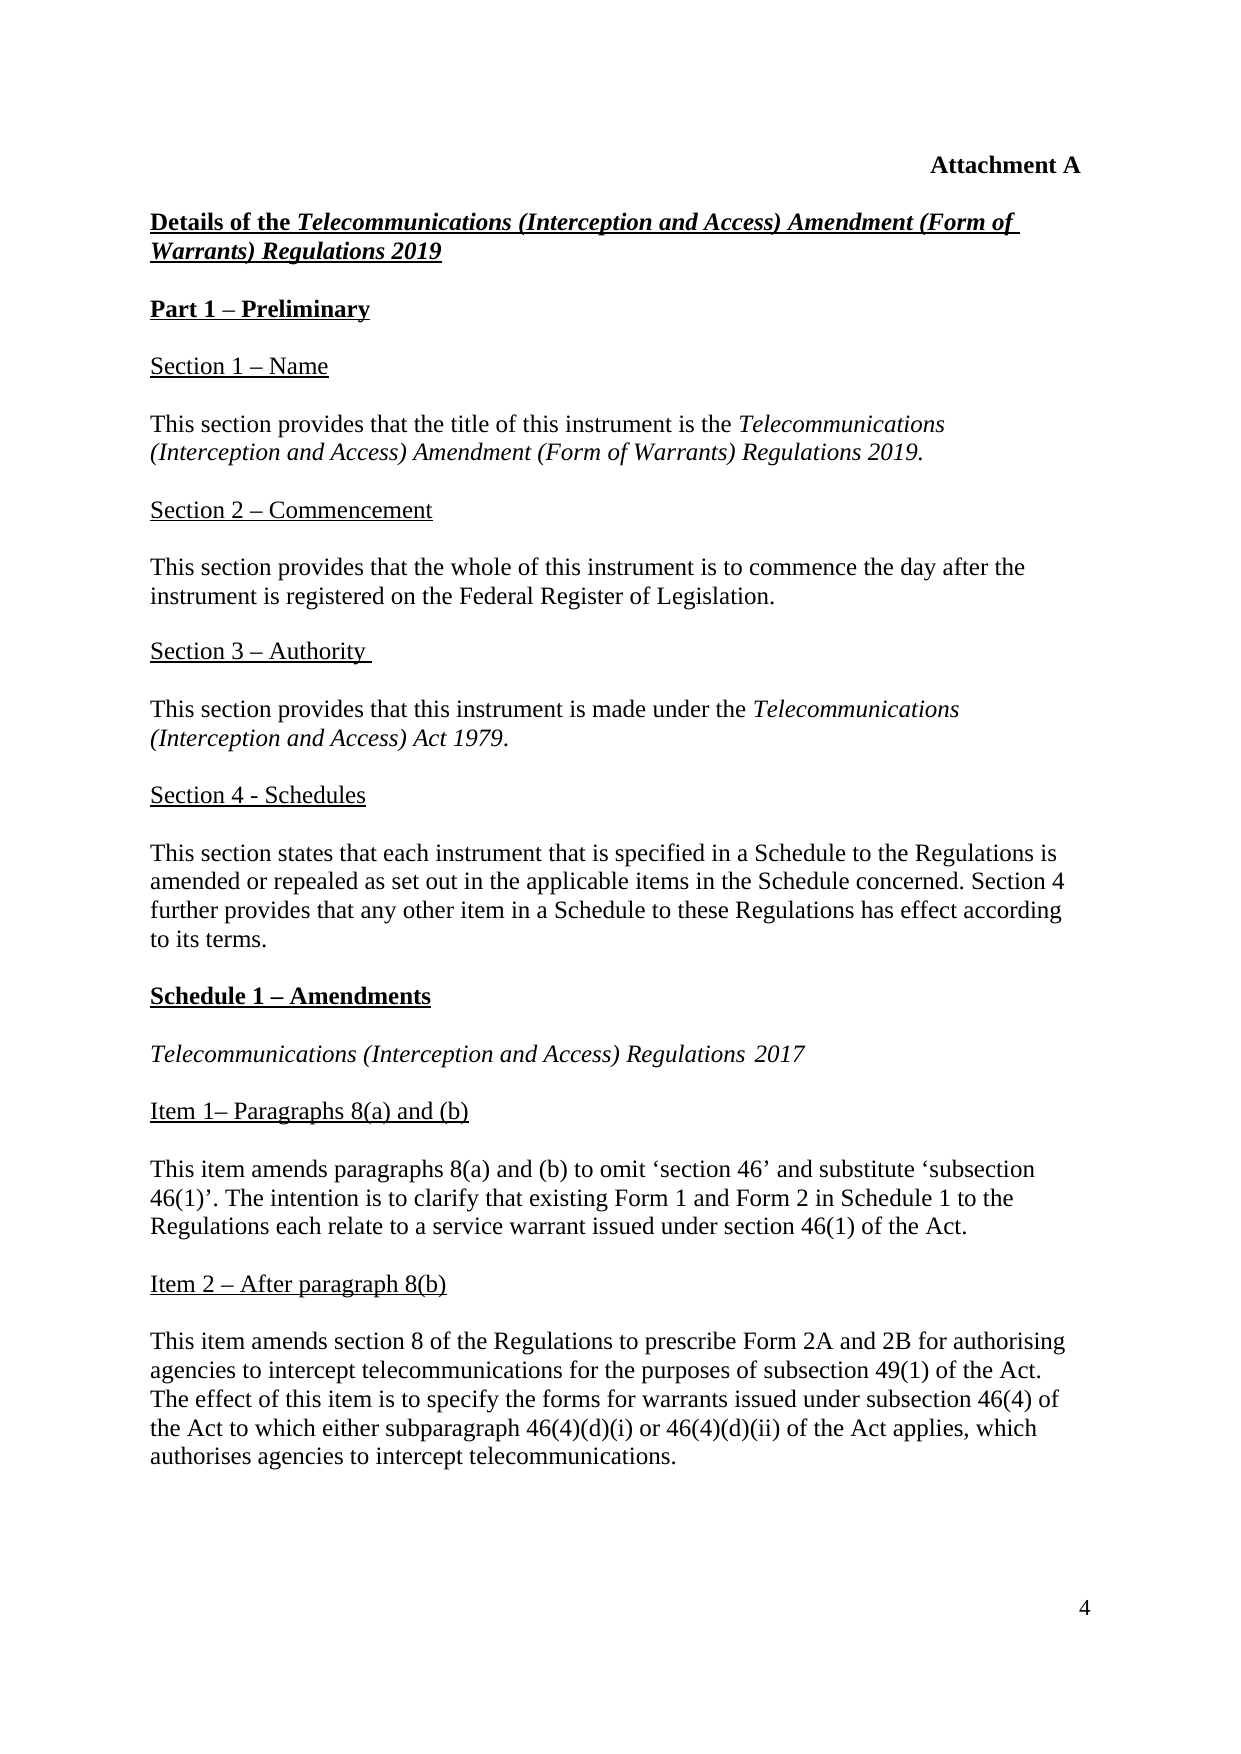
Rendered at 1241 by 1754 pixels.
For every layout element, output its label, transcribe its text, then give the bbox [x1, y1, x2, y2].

text Section 3 – Authority [150, 636, 1081, 665]
text Section 2 – Commencement [150, 495, 1081, 524]
text Section 4 - Schedules [150, 780, 1081, 809]
text Section 1 – Name [150, 351, 1081, 380]
text This section provides that the title of this instrument is the Telecommunications (Interception and Access) Amendment (Form of Warrants) Regulations 2019. [150, 409, 1081, 466]
text Schedule 1 – Amendments [150, 981, 1081, 1010]
text Telecommunications (Interception and Access) Regulations 2017 [150, 1039, 1081, 1068]
text Item 1– Paragraphs 8(a) and (b) [150, 1096, 1081, 1125]
text Details of the Telecommunications (Interception and Access) Amendment (Form of Warrants) Regulations 2019 [150, 207, 1081, 265]
text This item amends paragraphs 8(a) and (b) to omit ‘section 46’ and substitute ‘subsection 46(1)’. The intention is to clarify that existing Form 1 and Form 2 in Schedule 1 to the Regulations each relate to a service warrant issued under section 46(1) of the Act. [150, 1154, 1081, 1240]
text This section provides that this instrument is made under the Telecommunications (Interception and Access) Act 1979. [150, 694, 1081, 751]
text Attachment A [150, 150, 1081, 179]
text Part 1 – Preliminary [150, 294, 1081, 322]
text This section provides that the whole of this instrument is to commence the day after the instrument is registered on the Federal Register of Legislation. [150, 552, 1081, 610]
text This item amends section 8 of the Regulations to prescribe Form 2A and 2B for authorising agencies to intercept telecommunications for the purposes of subsection 49(1) of the Act. The effect of this item is to specify the forms for warrants issued under subsection 46(4) of the Act to which either subparagraph 46(4)(d)(i) or 46(4)(d)(ii) of the Act applies, which authorises agencies to intercept telecommunications. [150, 1326, 1081, 1470]
text This section states that each instrument that is specified in a Schedule to the Regulations is amended or repealed as set out in the applicable items in the Schedule concerned. Section 4 further provides that any other item in a Schedule to these Regulations has effect according to its terms. [150, 838, 1081, 953]
text Item 2 – After paragraph 8(b) [150, 1269, 1081, 1298]
